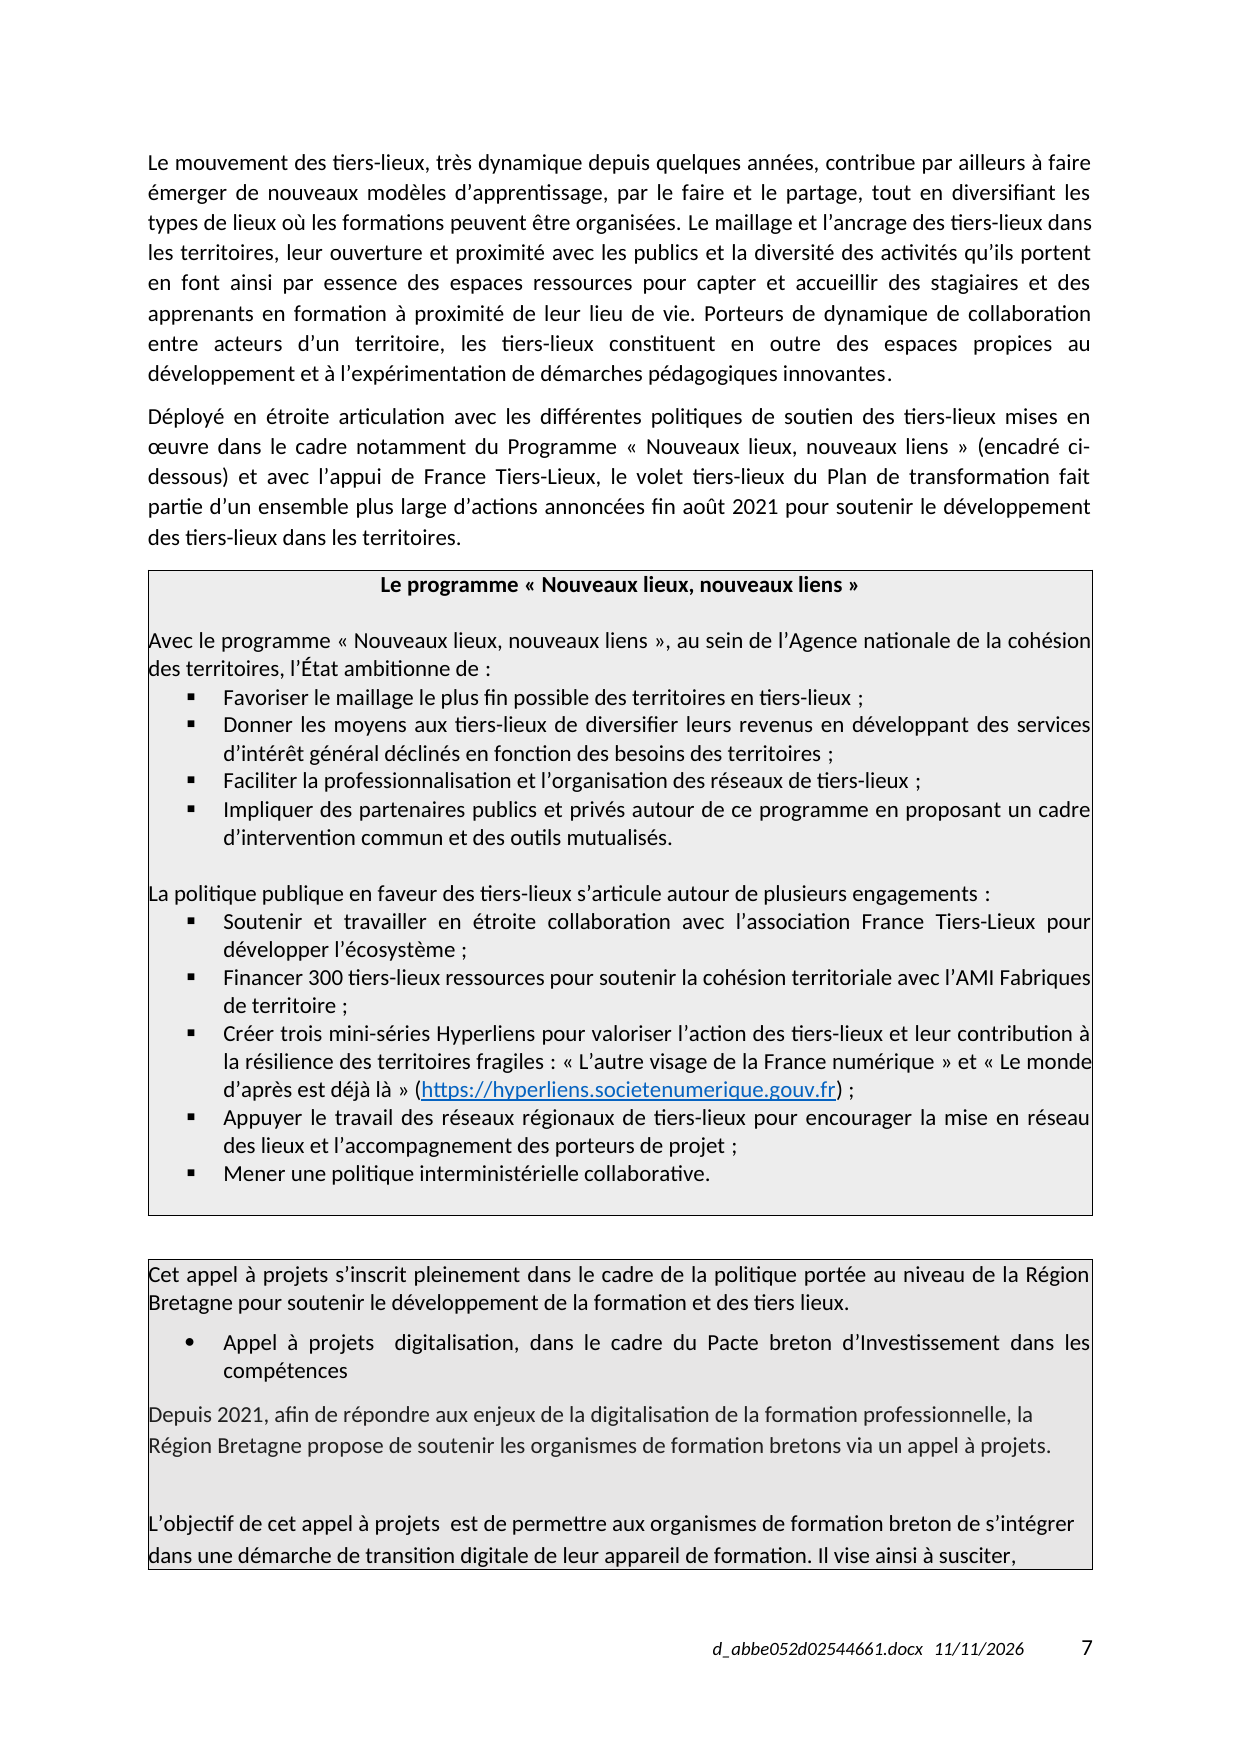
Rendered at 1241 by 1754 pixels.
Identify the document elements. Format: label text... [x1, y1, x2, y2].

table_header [149, 1260, 1092, 1569]
text Le mouvement des tiers-lieux, très dynamique depuis quelques années, contribue par ailleurs à faire émerger de nouveaux modèles d’apprentissage, par le faire et le partage, tout en diversifiant les types de lieux où les formations peuvent être organisées. Le maillage et l’ancrage des tiers-lieux dans les territoires, leur ouverture et proximité avec les publics et la diversité des activités qu’ils portent en font ainsi par essence des espaces ressources pour capter et accueillir des stagiaires et des apprenants en formation à proximité de leur lieu de vie. Porteurs de dynamique de collaboration entre acteurs d’un territoire, les tiers-lieux constituent en outre des espaces propices au développement et à l’expérimentation de démarches pédagogiques innovantes. [148, 148, 1093, 387]
text Déployé en étroite articulation avec les différentes politiques de soutien des tiers-lieux mises en œuvre dans le cadre notamment du Programme « Nouveaux lieux, nouveaux liens » (encadré ci-dessous) et avec l’appui de France Tiers-Lieux, le volet tiers-lieux du Plan de transformation fait partie d’un ensemble plus large d’actions annoncées fin août 2021 pour soutenir le développement des tiers-lieux dans les territoires. [148, 402, 1093, 551]
table_header Le programme « Nouveaux lieux, nouveaux liens » Avec le programme « Nouveaux lieux, nouveaux liens », au sein de l’Agence nationale de la cohésion des territoires, l’État ambitionne de : Favoriser le maillage le plus fin possible des territoires en tiers-lieux ; Donner les moyens aux tiers-lieux de diversifier leurs revenus en développant des services d’intérêt général déclinés en fonction des besoins des territoires ; Faciliter la professionnalisation et l’organisation des réseaux de tiers-lieux ; Impliquer des partenaires publics et privés autour de ce programme en proposant un cadre d’intervention commun et des outils mutualisés. La politique publique en faveur des tiers-lieux s’articule autour de plusieurs engagements : Soutenir et travailler en étroite collaboration avec l’association France Tiers-Lieux pour développer l’écosystème ; Financer 300 tiers-lieux ressources pour soutenir la cohésion territoriale avec l’AMI Fabriques de territoire ; Créer trois mini-séries Hyperliens pour valoriser l’action des tiers-lieux et leur contribution à la résilience des territoires fragiles : « L’autre visage de la France numérique » et « Le monde d’après est déjà là » (https://hyperliens.societenumerique.gouv.fr) ; Appuyer le travail des réseaux régionaux de tiers-lieux pour encourager la mise en réseau des lieux et l’accompagnement des porteurs de projet ; Mener une politique interministérielle collaborative. [149, 571, 1092, 1215]
